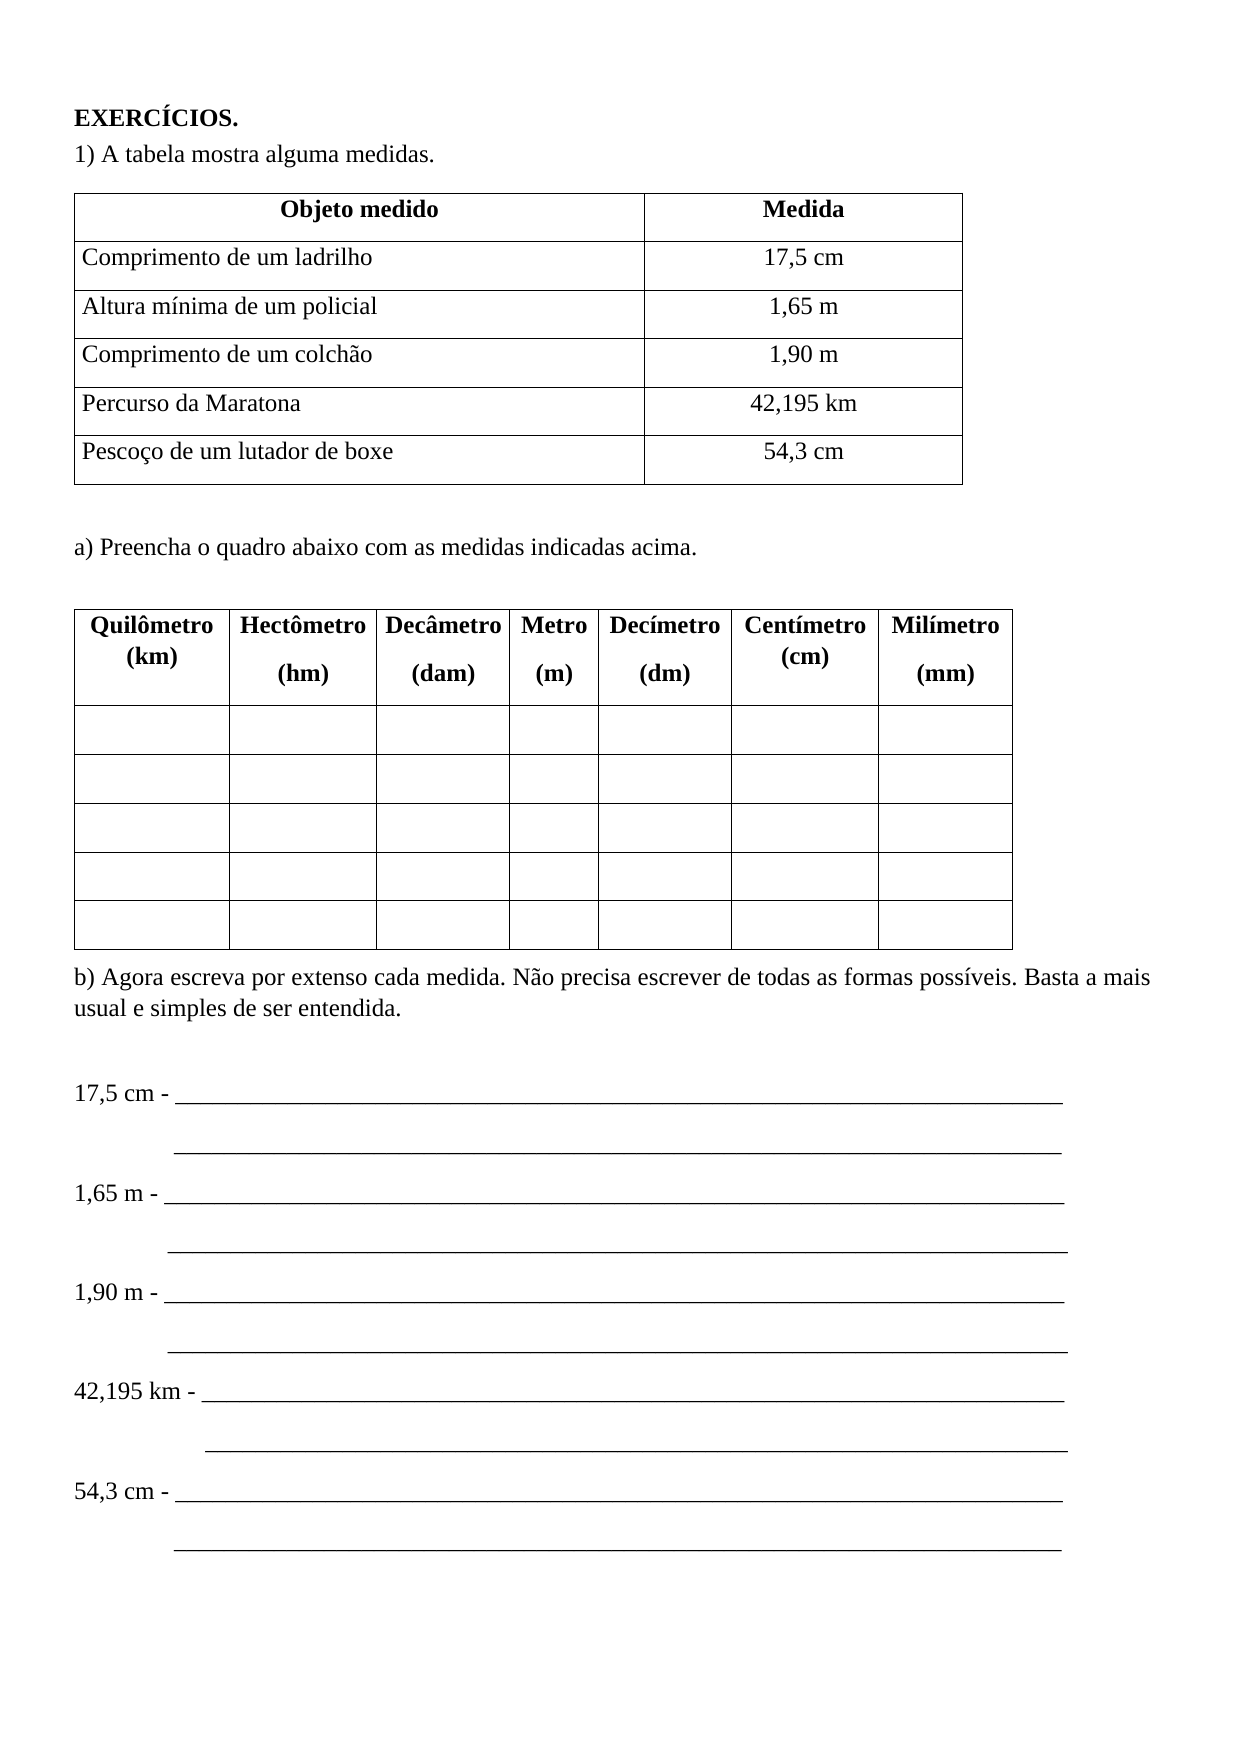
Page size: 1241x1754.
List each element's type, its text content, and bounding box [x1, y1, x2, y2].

table_cell [377, 804, 509, 852]
table_header Objeto medido [75, 194, 644, 241]
text _______________________________________________________________________ [74, 1525, 1152, 1554]
table_cell [732, 755, 878, 803]
table_cell [879, 706, 1012, 754]
table_cell 17,5 cm [645, 242, 962, 290]
table_cell [75, 901, 229, 949]
table_cell Pescoço de um lutador de boxe [75, 436, 644, 484]
table_cell [377, 853, 509, 900]
text _____________________________________________________________________ [74, 1426, 1152, 1455]
table_cell [510, 706, 598, 754]
table_header Decâmetro (dam) [377, 610, 509, 705]
table_cell [510, 901, 598, 949]
table_cell [377, 755, 509, 803]
table_cell Altura mínima de um policial [75, 291, 644, 338]
text _______________________________________________________________________ [74, 1128, 1152, 1157]
table_cell 1,90 m [645, 339, 962, 387]
table_cell 42,195 km [645, 388, 962, 435]
text 42,195 km - _____________________________________________________________________ [74, 1376, 1152, 1405]
table_cell [230, 853, 376, 900]
table_header Hectômetro (hm) [230, 610, 376, 705]
table_cell [732, 853, 878, 900]
text a) Preencha o quadro abaixo com as medidas indicadas acima. [74, 532, 1152, 561]
table_cell [510, 755, 598, 803]
text 1) A tabela mostra alguma medidas. [74, 139, 1152, 168]
table_cell [879, 804, 1012, 852]
table_cell [510, 853, 598, 900]
table_cell [879, 901, 1012, 949]
table_cell [732, 901, 878, 949]
table_cell [879, 755, 1012, 803]
text 1,65 m - ________________________________________________________________________ [74, 1178, 1152, 1206]
table_cell [75, 706, 229, 754]
text b) Agora escreva por extenso cada medida. Não precisa escrever de todas as formas possíveis. Basta a mais usual e simples de ser entendida. [74, 962, 1152, 1022]
table_cell 54,3 cm [645, 436, 962, 484]
table_cell [732, 804, 878, 852]
text 54,3 cm - _______________________________________________________________________ [74, 1476, 1152, 1504]
table_header Medida [645, 194, 962, 241]
table_cell [377, 901, 509, 949]
table_cell [230, 755, 376, 803]
table_cell [75, 853, 229, 900]
table_cell [377, 706, 509, 754]
table_cell Comprimento de um ladrilho [75, 242, 644, 290]
table_cell [510, 804, 598, 852]
table_cell [599, 901, 731, 949]
table_cell [75, 804, 229, 852]
text 1,90 m - ________________________________________________________________________ [74, 1277, 1152, 1306]
table_cell [599, 853, 731, 900]
table_cell Comprimento de um colchão [75, 339, 644, 387]
table_cell [230, 804, 376, 852]
table_cell [230, 901, 376, 949]
text 17,5 cm - _______________________________________________________________________ [74, 1078, 1152, 1107]
text ________________________________________________________________________ [74, 1327, 1152, 1355]
table_cell [732, 706, 878, 754]
table_cell [75, 755, 229, 803]
table_cell [599, 804, 731, 852]
table_cell [599, 706, 731, 754]
table_header Decímetro (dm) [599, 610, 731, 705]
table_cell Percurso da Maratona [75, 388, 644, 435]
table_cell [599, 755, 731, 803]
text ________________________________________________________________________ [74, 1227, 1152, 1256]
table_cell [879, 853, 1012, 900]
table_header Milímetro (mm) [879, 610, 1012, 705]
table_cell [230, 706, 376, 754]
table_header Quilômetro (km) [75, 610, 229, 705]
text EXERCÍCIOS. [74, 103, 1152, 132]
table_header Metro (m) [510, 610, 598, 705]
table_cell 1,65 m [645, 291, 962, 338]
table_header Centímetro (cm) [732, 610, 878, 705]
